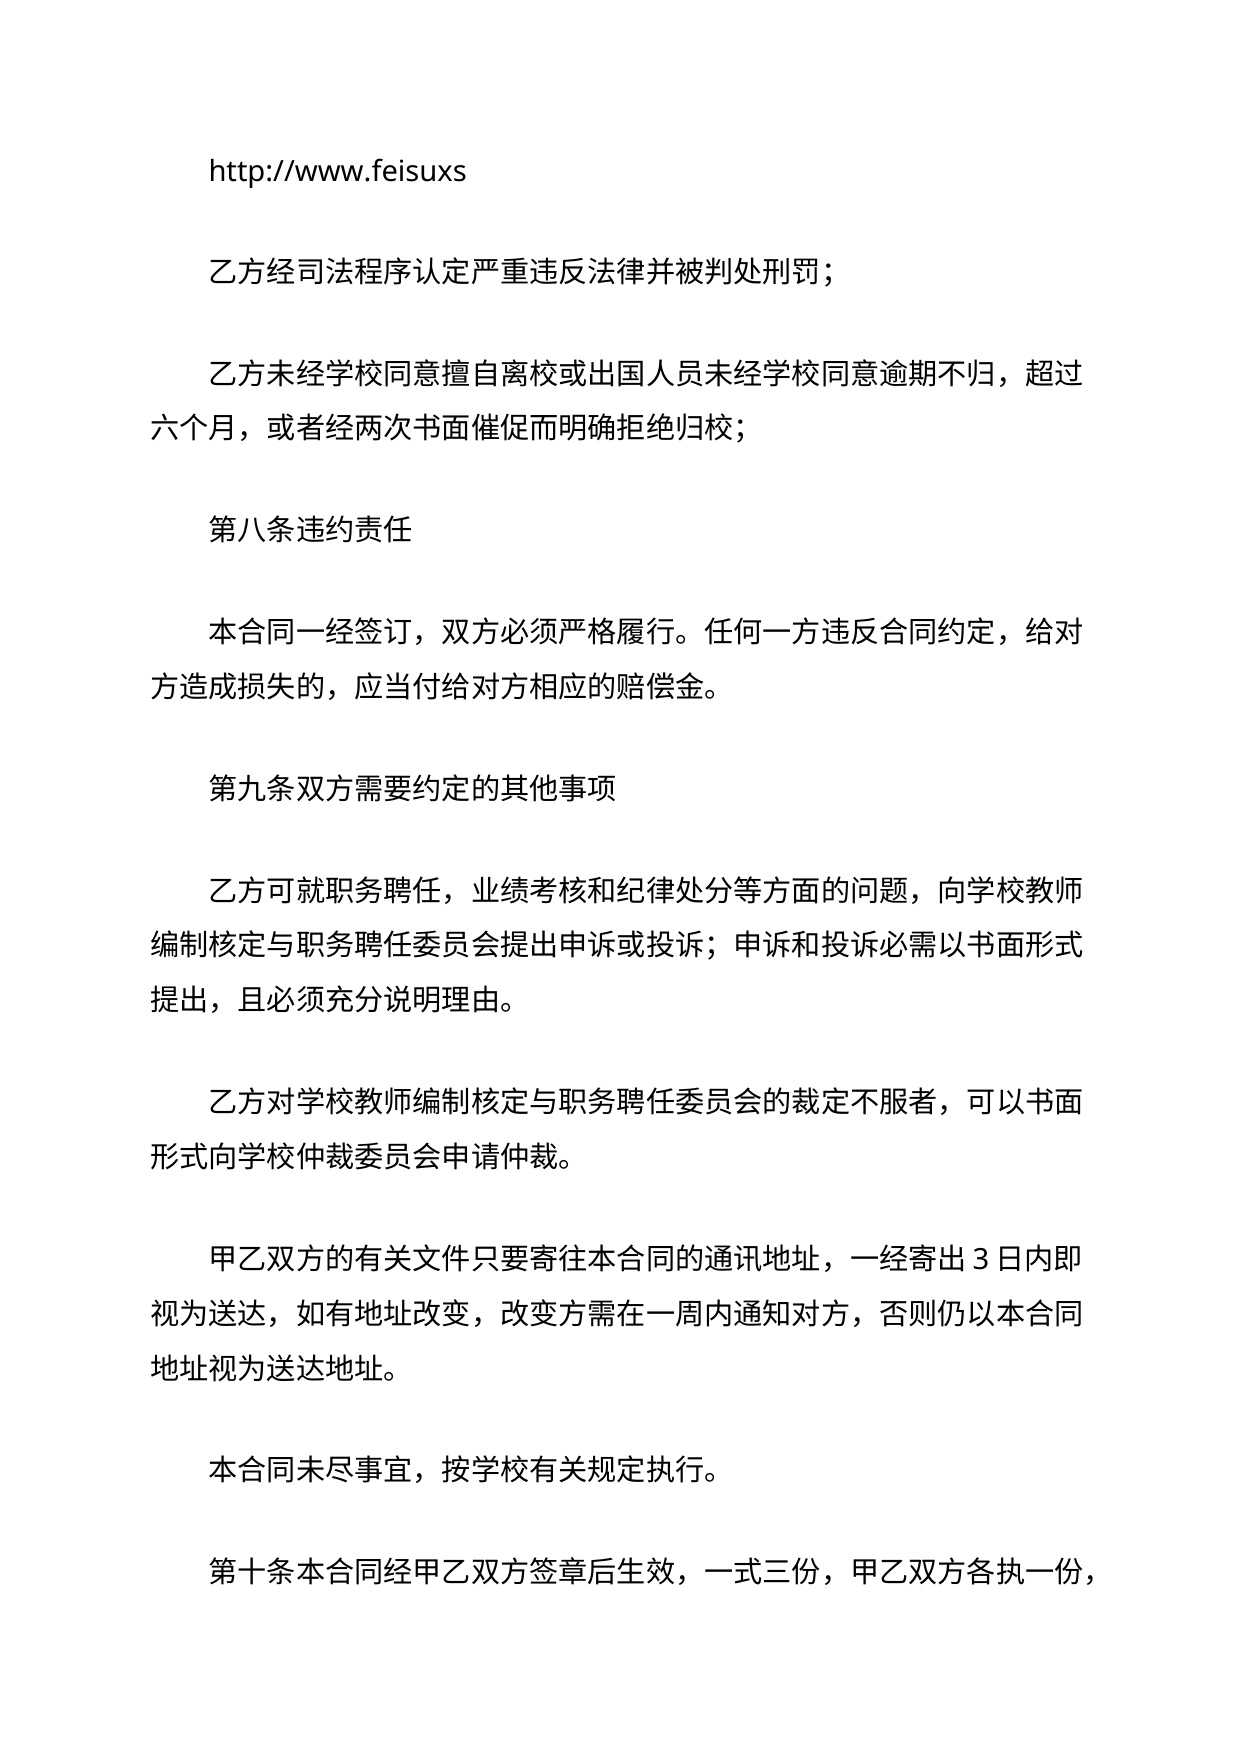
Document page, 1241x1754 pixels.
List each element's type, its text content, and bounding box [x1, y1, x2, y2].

text 本合同一经签订，双方必须严格履行。任何一方违反合同约定，给对方造成损失的，应当付给对方相应的赔偿金。 [150, 609, 1090, 706]
text 本合同未尽事宜，按学校有关规定执行。 [150, 1447, 1090, 1489]
text 乙方可就职务聘任，业绩考核和纪律处分等方面的问题，向学校教师编制核定与职务聘任委员会提出申诉或投诉；申诉和投诉必需以书面形式提出，且必须充分说明理由。 [150, 867, 1090, 1019]
text 乙方经司法程序认定严重违反法律并被判处刑罚； [150, 248, 1090, 291]
text http://www.feisuxs [150, 150, 1090, 190]
text 甲乙双方的有关文件只要寄往本合同的通讯地址，一经寄出3日内即视为送达，如有地址改变，改变方需在一周内通知对方，否则仍以本合同地址视为送达地址。 [150, 1235, 1090, 1387]
text 第九条双方需要约定的其他事项 [150, 765, 1090, 808]
text 第八条违约责任 [150, 507, 1090, 549]
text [150, 1549, 1090, 1591]
text 乙方对学校教师编制核定与职务聘任委员会的裁定不服者，可以书面形式向学校仲裁委员会申请仲裁。 [150, 1079, 1090, 1176]
text 乙方未经学校同意擅自离校或出国人员未经学校同意逾期不归，超过六个月，或者经两次书面催促而明确拒绝归校； [150, 350, 1090, 447]
